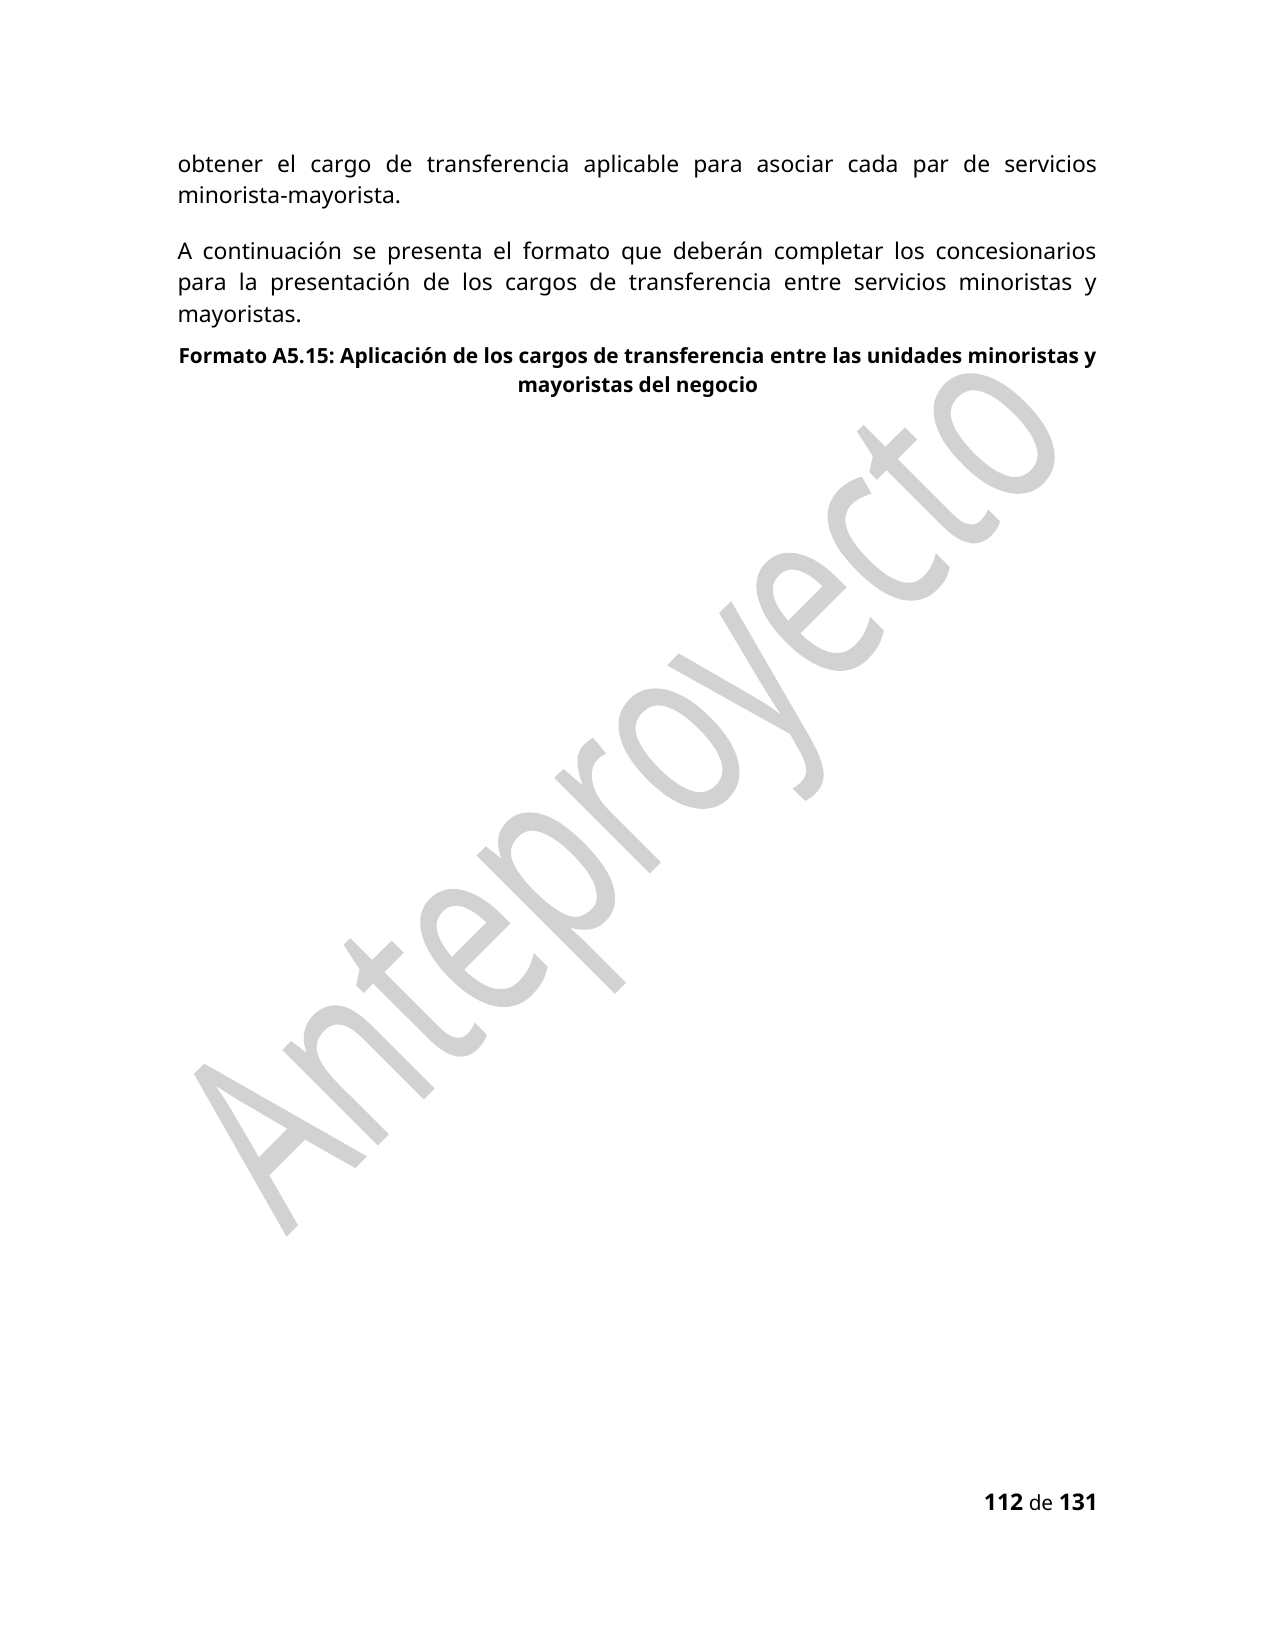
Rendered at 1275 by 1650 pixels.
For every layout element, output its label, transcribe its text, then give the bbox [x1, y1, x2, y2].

text Formato A5.15: Aplicación de los cargos de transferencia entre las unidades minoristas y mayoristas del negocio [177, 341, 1098, 398]
text A continuación se presenta el formato que deberán completar los concesionarios para la presentación de los cargos de transferencia entre servicios minoristas y mayoristas. [177, 235, 1098, 329]
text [177, 148, 1098, 210]
